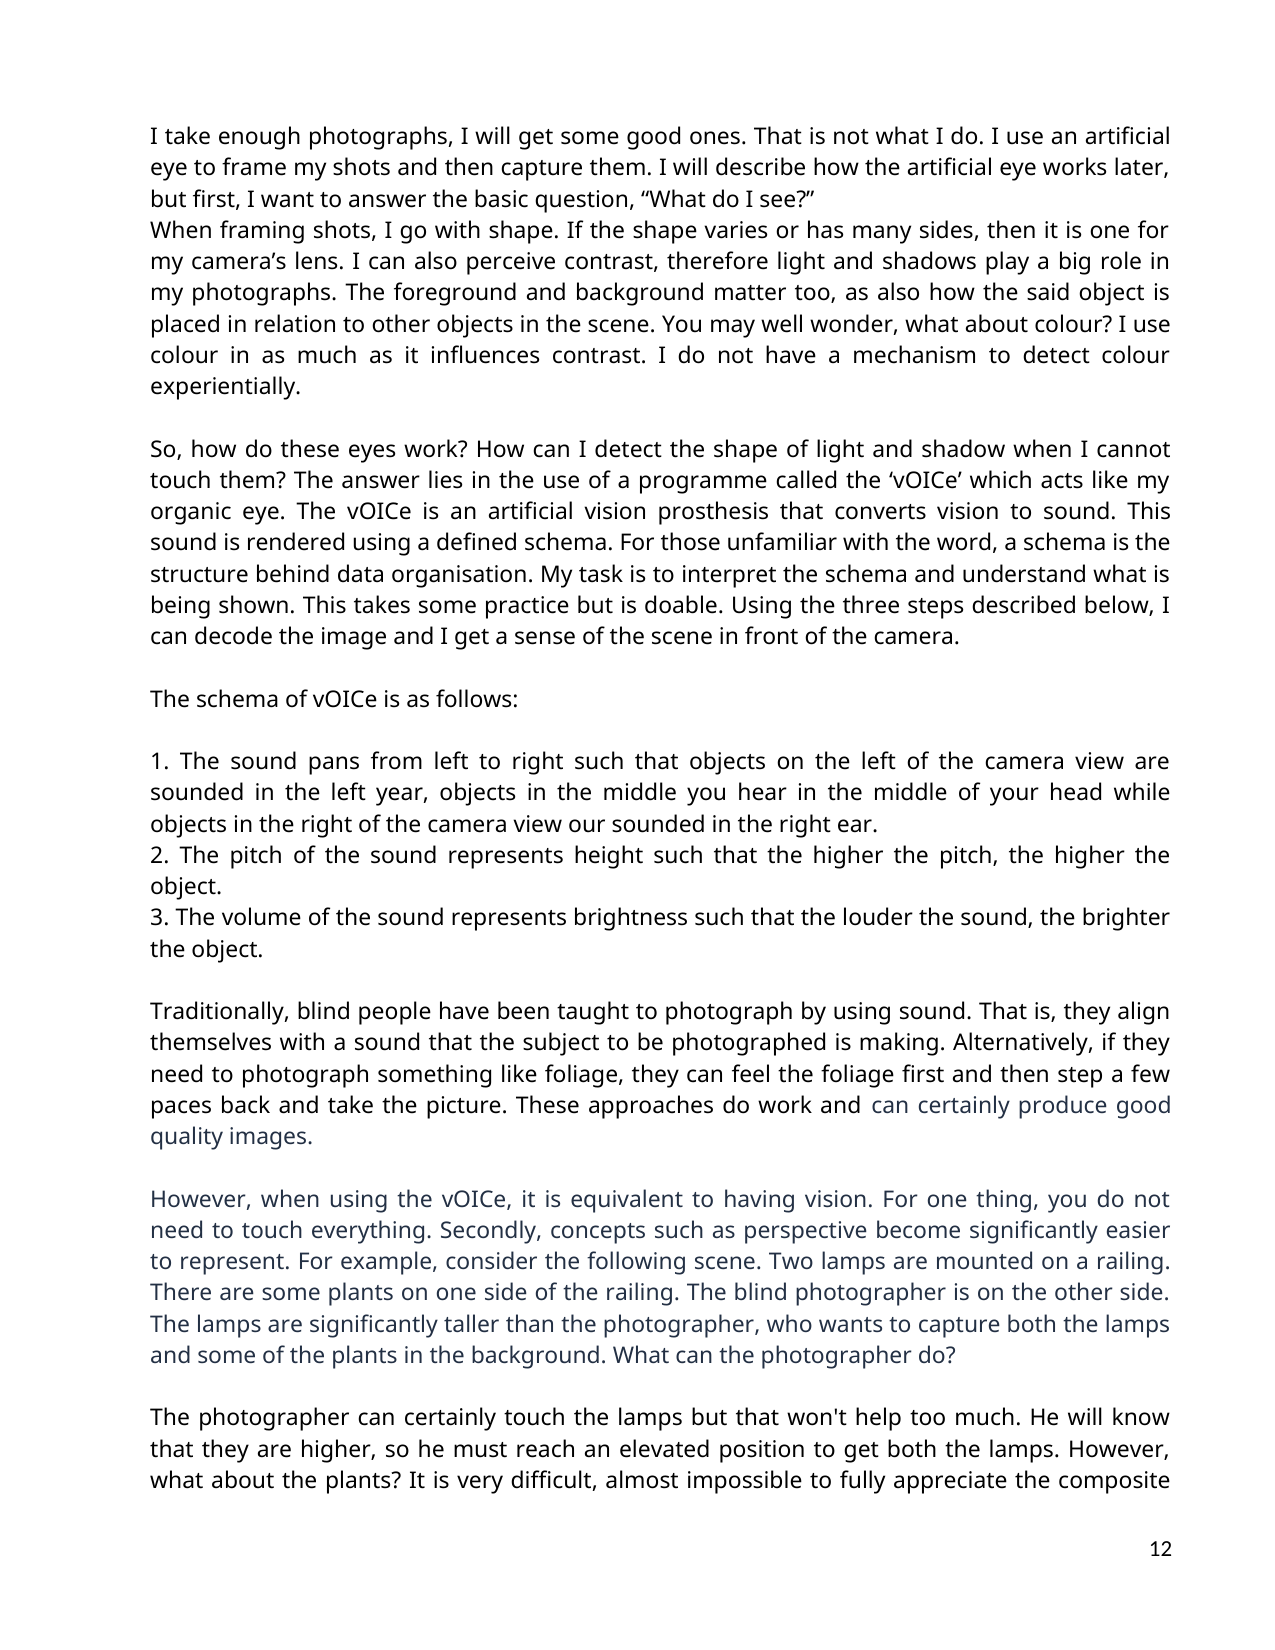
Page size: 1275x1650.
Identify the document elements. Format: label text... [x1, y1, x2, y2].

text So, how do these eyes work? How can I detect the shape of light and shadow when I cannot touch them? The answer lies in the use of a programme called the ‘vOICe’ which acts like my organic eye. The vOICe is an artificial vision prosthesis that converts vision to sound. This sound is rendered using a defined schema. For those unfamiliar with the word, a schema is the structure behind data organisation. My task is to interpret the schema and understand what is being shown. This takes some practice but is doable. Using the three steps described below, I can decode the image and I get a sense of the scene in front of the camera. [150, 432, 1172, 651]
text Traditionally, blind people have been taught to photograph by using sound. That is, they align themselves with a sound that the subject to be photographed is making. Alternatively, if they need to photograph something like foliage, they can feel the foliage first and then step a few paces back and take the picture. These approaches do work and can certainly produce good quality images. [150, 995, 1172, 1151]
text 3. The volume of the sound represents brightness such that the louder the sound, the brighter the object. [150, 901, 1172, 964]
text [150, 120, 1172, 214]
text 1. The sound pans from left to right such that objects on the left of the camera view are sounded in the left year, objects in the middle you hear in the middle of your head while objects in the right of the camera view our sounded in the right ear. [150, 745, 1172, 839]
text 2. The pitch of the sound represents height such that the higher the pitch, the higher the object. [150, 839, 1172, 901]
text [150, 1401, 1172, 1495]
text However, when using the vOICe, it is equivalent to having vision. For one thing, you do not need to touch everything. Secondly, concepts such as perspective become significantly easier to represent. For example, consider the following scene. Two lamps are mounted on a railing. There are some plants on one side of the railing. The blind photographer is on the other side. The lamps are significantly taller than the photographer, who wants to capture both the lamps and some of the plants in the background. What can the photographer do? [150, 1182, 1172, 1370]
text When framing shots, I go with shape. If the shape varies or has many sides, then it is one for my camera’s lens. I can also perceive contrast, therefore light and shadows play a big role in my photographs. The foreground and background matter too, as also how the said object is placed in relation to other objects in the scene. You may well wonder, what about colour? I use colour in as much as it influences contrast. I do not have a mechanism to detect colour experientially. [150, 214, 1172, 401]
text The schema of vOICe is as follows: [150, 682, 1172, 714]
